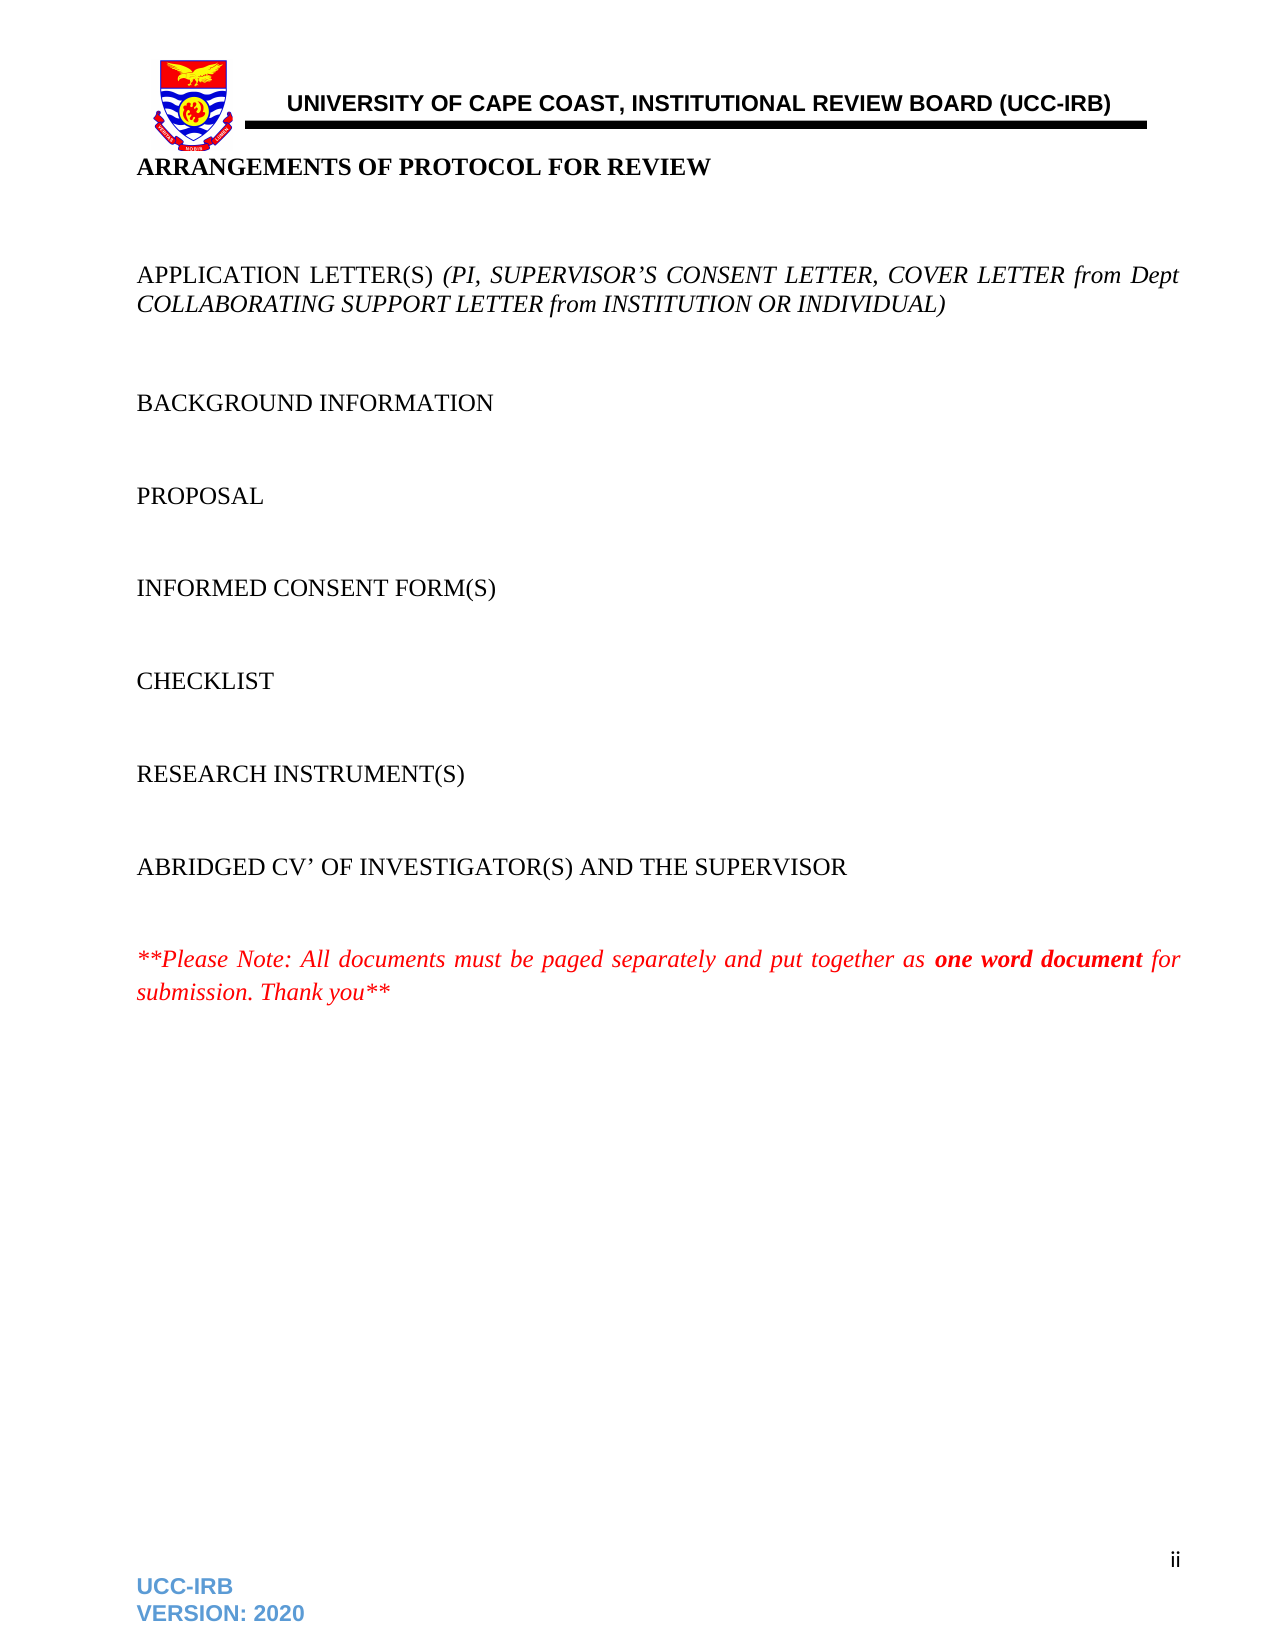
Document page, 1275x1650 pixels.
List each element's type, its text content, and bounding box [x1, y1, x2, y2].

text ABRIDGED CV’ OF INVESTIGATOR(S) AND THE SUPERVISOR [136, 852, 1181, 880]
text BACKGROUND INFORMATION [136, 388, 1181, 417]
text CHECKLIST [136, 666, 1181, 695]
text ARRANGEMENTS OF PROTOCOL FOR REVIEW [136, 152, 1181, 181]
text INFORMED CONSENT FORM(S) [136, 573, 1181, 602]
text **Please Note: All documents must be paged separately and put together as one word document for submission. Thank you** [136, 944, 1181, 1006]
picture [151, 59, 233, 151]
text RESEARCH INSTRUMENT(S) [136, 759, 1181, 788]
text APPLICATION LETTER(S) (PI, SUPERVISOR’S CONSENT LETTER, COVER LETTER from Dept COLLABORATING SUPPORT LETTER from INSTITUTION OR INDIVIDUAL) [136, 260, 1181, 318]
text PROPOSAL [136, 481, 1181, 509]
